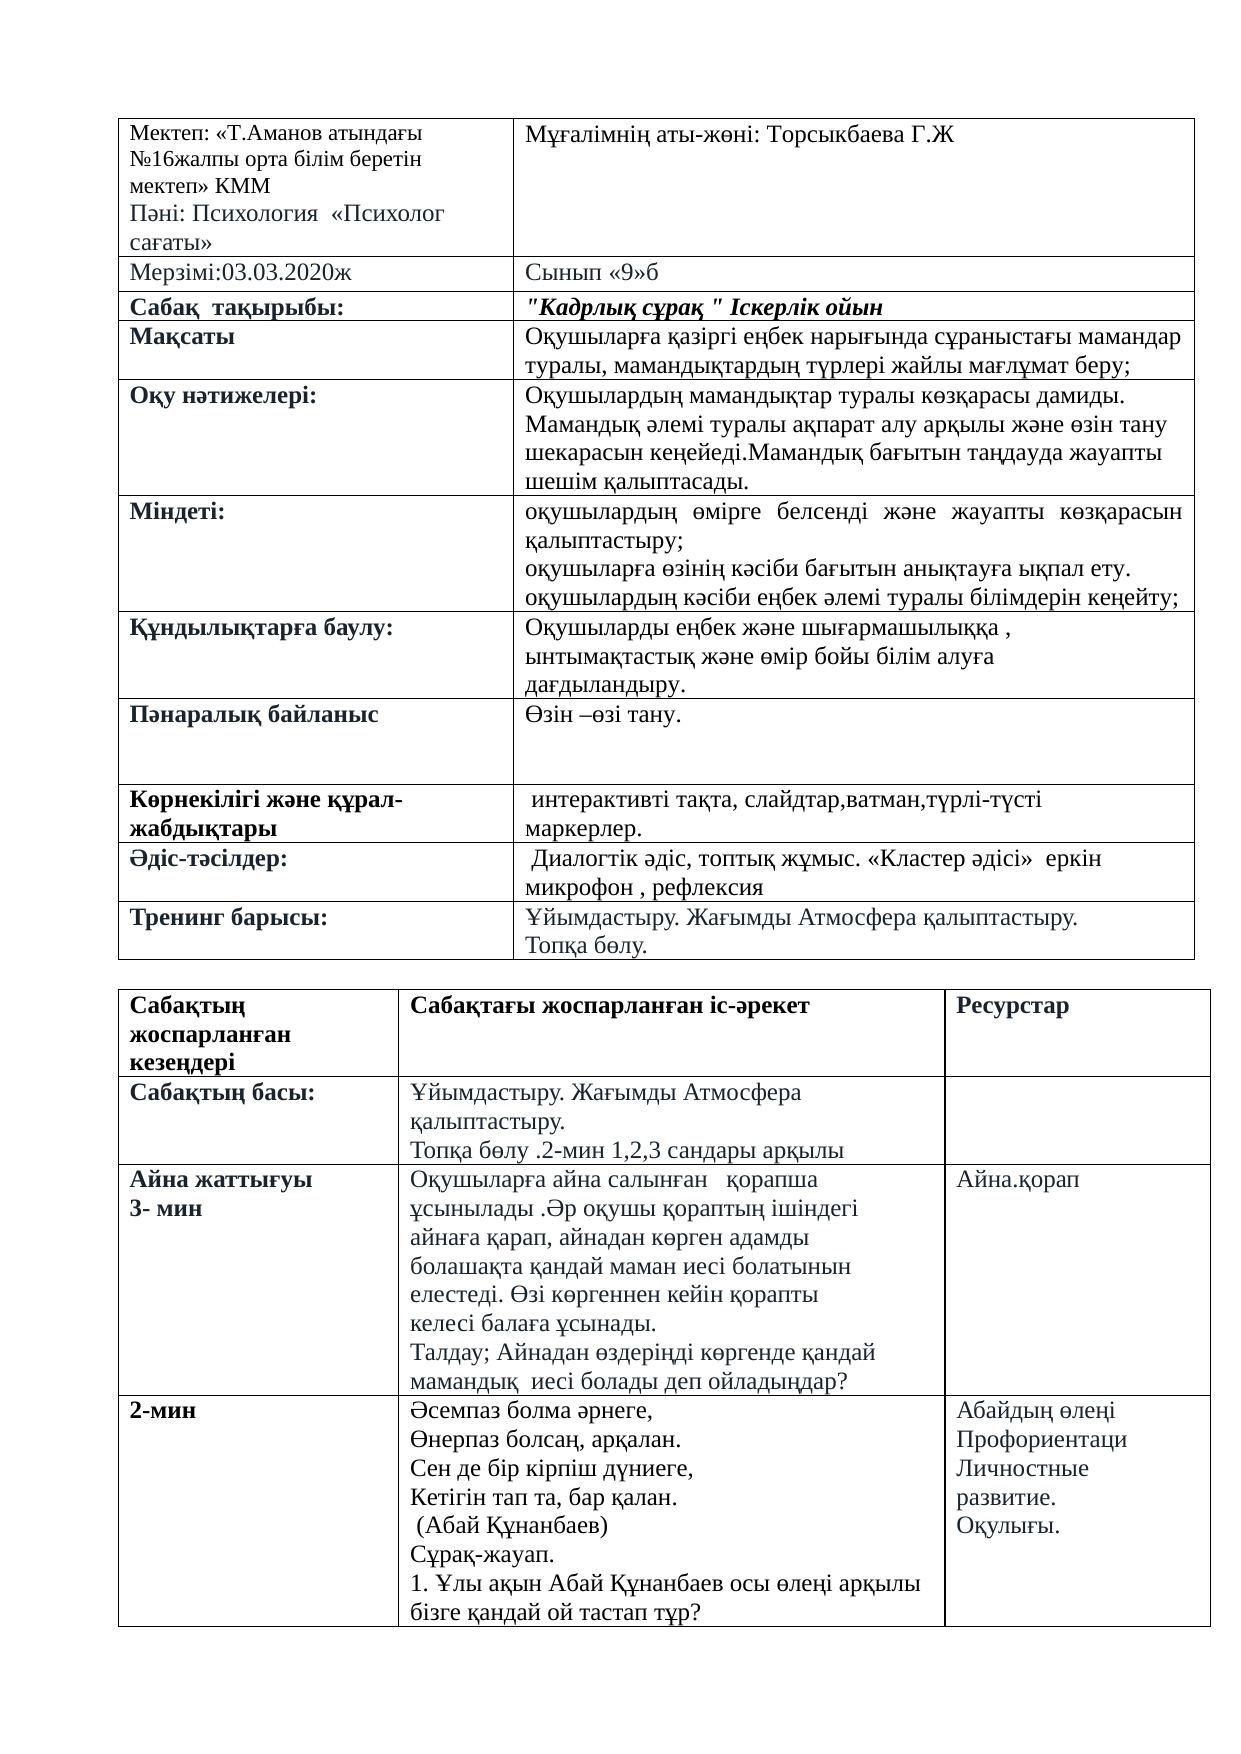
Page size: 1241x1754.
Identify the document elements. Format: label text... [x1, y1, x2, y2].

table_cell Айна.қорап [946, 1165, 1210, 1394]
table_cell Пәнаралық байланыс [119, 699, 513, 783]
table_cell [946, 1396, 1210, 1626]
table_cell Сынып «9»б [514, 257, 1194, 291]
table_cell Оқушылардың мамандықтар туралы көзқарасы дамиды. Мамандық әлемі туралы ақпарат алу арқылы және өзін тану шекарасын кеңейеді.Мамандық бағытын таңдауда жауапты шешім қалыптасады. [514, 380, 1194, 495]
table_header Сабақтағы жоспарланған іс-әрекет [399, 990, 944, 1076]
table_header Сабақтың жоспарланған кезеңдері [119, 990, 398, 1076]
table_cell Сабақтың басы: [119, 1077, 398, 1163]
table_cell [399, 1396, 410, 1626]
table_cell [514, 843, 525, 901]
table_cell интерактивті тақта, слайдтар,ватман,түрлі-түсті маркерлер. [514, 785, 1194, 842]
table_cell Оқушыларды еңбек және шығармашылыққа , ынтымақтастық және өмір бойы білім алуға дағдыландыру. [514, 612, 1194, 698]
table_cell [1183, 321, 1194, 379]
table_cell [946, 1077, 1210, 1163]
table_cell "Кадрлық сұрақ " Іскерлік ойын [514, 292, 1194, 320]
table_cell Ұйымдастыру. Жағымды Атмосфера қалыптастыру. Топқа бөлу .2-мин 1,2,3 сандары арқылы [399, 1077, 944, 1163]
table_cell 2-мин [119, 1396, 398, 1626]
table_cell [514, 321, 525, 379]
table_cell Оқу нәтижелері: [119, 380, 513, 495]
table_cell Мақсаты [119, 321, 513, 379]
table_cell оқушылардың өмірге белсенді және жауапты көзқарасын қалыптастыру; оқушыларға өзінің кәсіби бағытын анықтауға ықпал ету. оқушылардың кәсіби еңбек әлемі туралы білімдерін кеңейту; [514, 496, 1194, 611]
table_cell Ұйымдастыру. Жағымды Атмосфера қалыптастыру. Топқа бөлу. [514, 902, 1194, 959]
table_cell Міндеті: [119, 496, 513, 611]
table_cell Құндылықтарға баулу: [119, 612, 513, 698]
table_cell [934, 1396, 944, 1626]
table_cell Сабақ тақырыбы: [119, 292, 513, 320]
table_cell Әдіс-тәсілдер: [119, 843, 513, 901]
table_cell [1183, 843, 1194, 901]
table_cell Айна жаттығуы 3- мин [119, 1165, 398, 1394]
table_cell Тренинг барысы: [119, 902, 513, 959]
table_cell Көрнекілігі және құрал-жабдықтары [119, 785, 513, 842]
table_header Ресурстар [946, 990, 1210, 1076]
table_cell Оқушыларға айна салынған қорапша ұсынылады .Әр оқушы қораптың ішіндегі айнаға қарап, айнадан көрген адамды болашақта қандай маман иесі болатынын елестеді. Өзі көргеннен кейін қорапты келесі балаға ұсынады. Талдау; Айнадан өздеріңді көргенде қандай мамандық иесі болады деп ойладыңдар? [399, 1165, 944, 1394]
table_cell Өзін –өзі тану. [514, 699, 1194, 783]
table_cell Мерзімі:03.03.2020ж [119, 257, 513, 291]
table_header Мұғалімнің аты-жөні: Торсыкбаева Г.Ж [514, 119, 1194, 256]
table_header Мектеп: «Т.Аманов атындағы №16жалпы орта білім беретін мектеп» КММ Пәні: Психология «Психолог сағаты» [119, 119, 513, 256]
